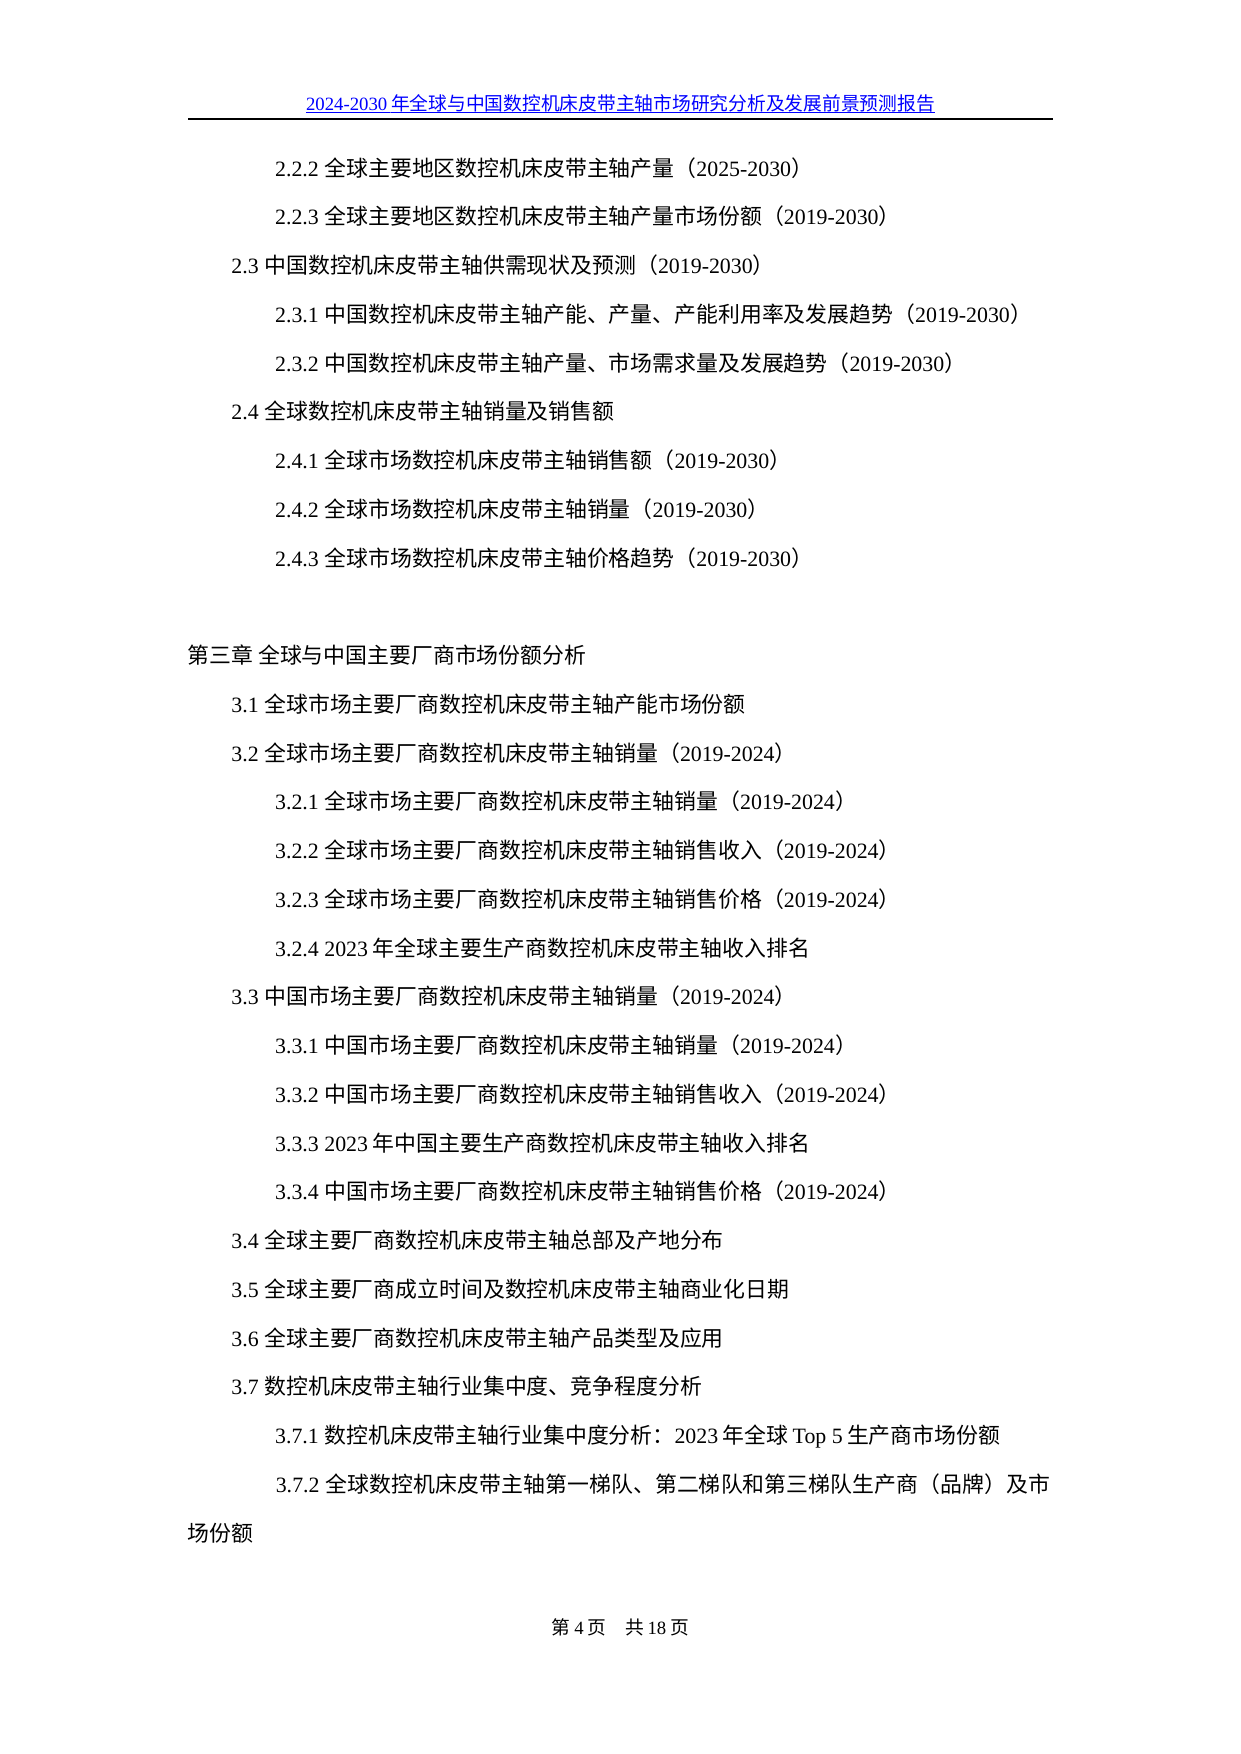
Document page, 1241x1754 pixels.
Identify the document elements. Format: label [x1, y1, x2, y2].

text [187, 150, 1053, 1548]
